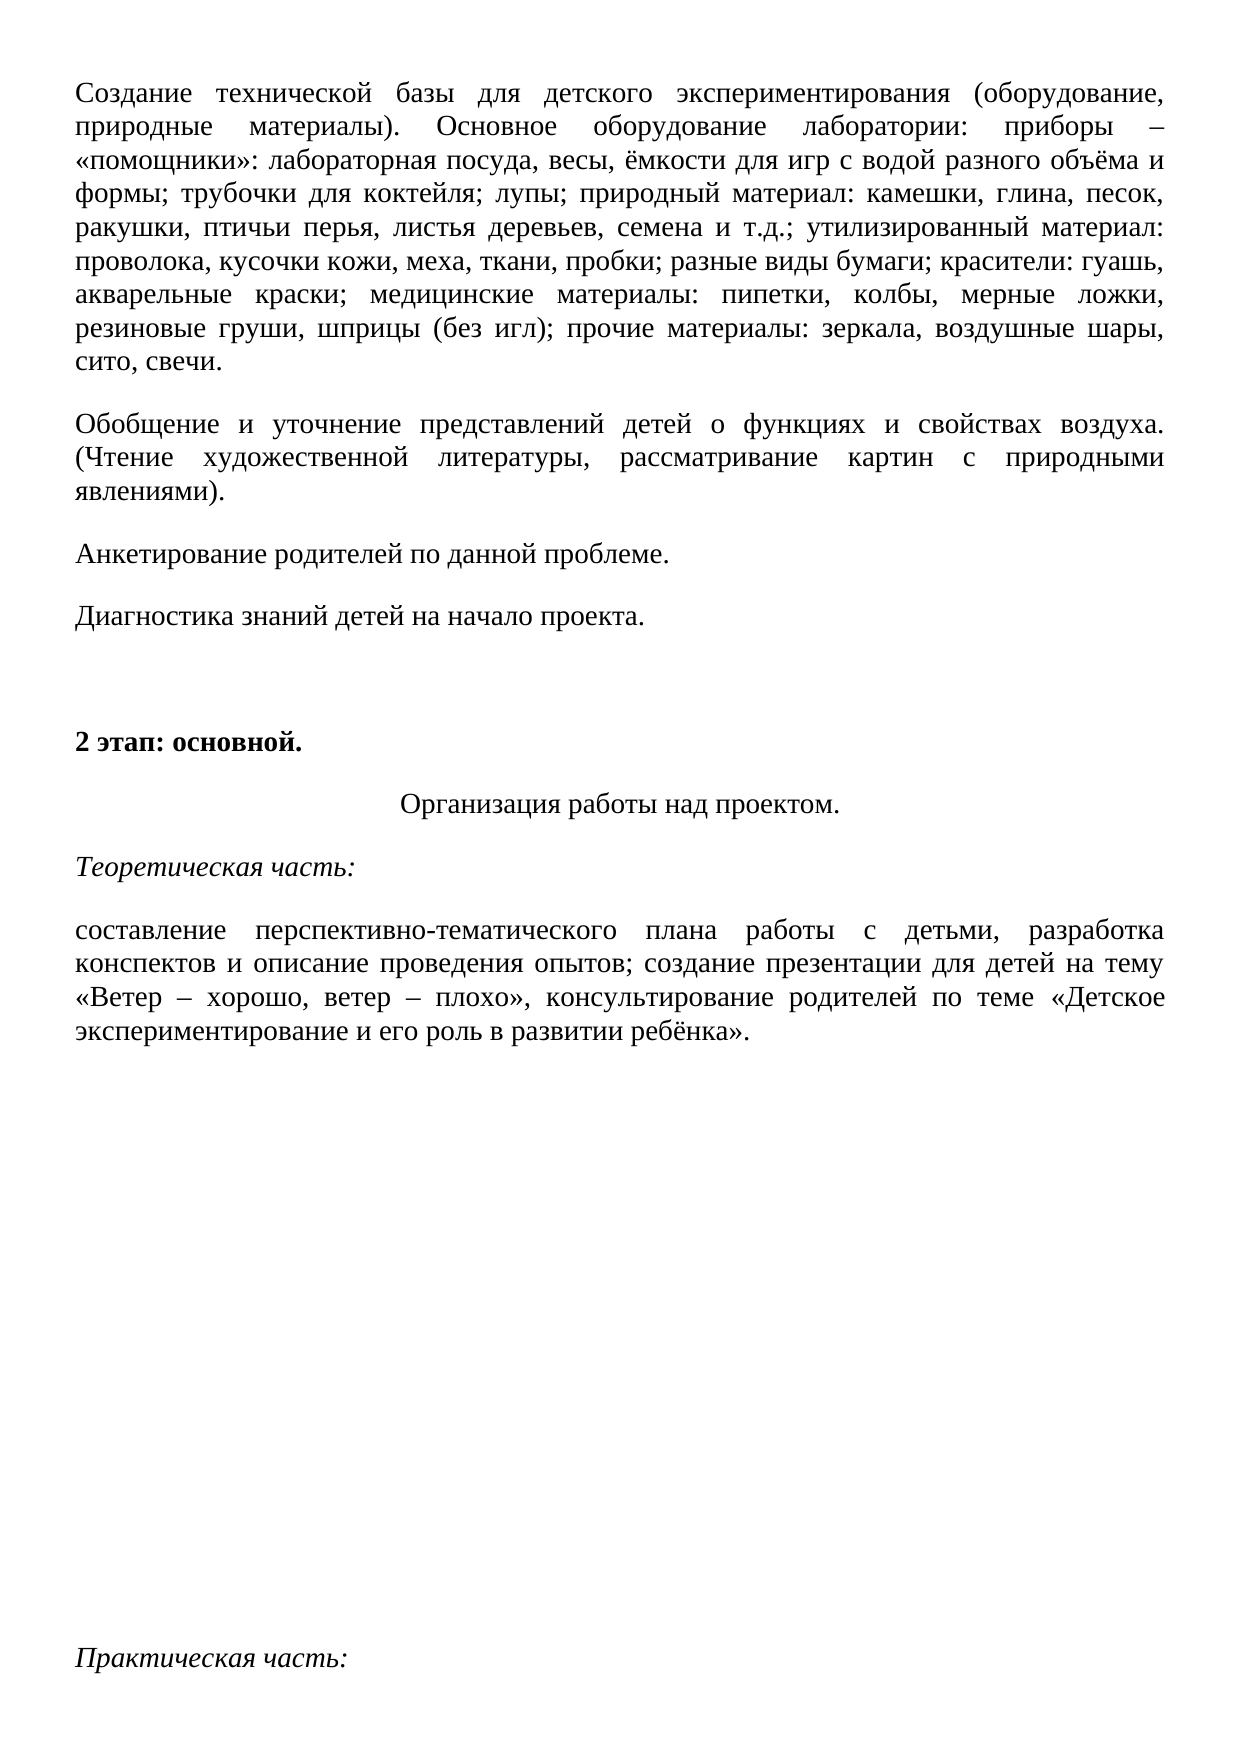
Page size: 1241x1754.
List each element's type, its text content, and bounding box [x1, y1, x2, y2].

text Анкетирование родителей по данной проблеме. [75, 536, 1165, 569]
text Практическая часть: [75, 1640, 1165, 1673]
text Диагностика знаний детей на начало проекта. [75, 598, 1165, 632]
text составление перспективно-тематического плана работы с детьми, разработка конспектов и описание проведения опытов; создание презентации для детей на тему «Ветер – хорошо, ветер – плохо», консультирование родителей по теме «Детское экспериментирование и его роль в развитии ребёнка». [75, 912, 1165, 1046]
text Организация работы над проектом. [75, 787, 1165, 820]
text Обобщение и уточнение представлений детей о функциях и свойствах воздуха. (Чтение художественной литературы, рассматривание картин с природными явлениями). [75, 406, 1165, 507]
text Теоретическая часть: [75, 849, 1165, 883]
text 2 этап: основной. [75, 724, 1165, 757]
text Создание технической базы для детского экспериментирования (оборудование, природные материалы). Основное оборудование лаборатории: приборы – «помощники»: лабораторная посуда, весы, ёмкости для игр с водой разного объёма и формы; трубочки для коктейля; лупы; природный материал: камешки, глина, песок, ракушки, птичьи перья, листья деревьев, семена и т.д.; утилизированный материал: проволока, кусочки кожи, меха, ткани, пробки; разные виды бумаги; красители: гуашь, акварельные краски; медицинские материалы: пипетки, колбы, мерные ложки, резиновые груши, шприцы (без игл); прочие материалы: зеркала, воздушные шары, сито, свечи. [75, 75, 1165, 377]
